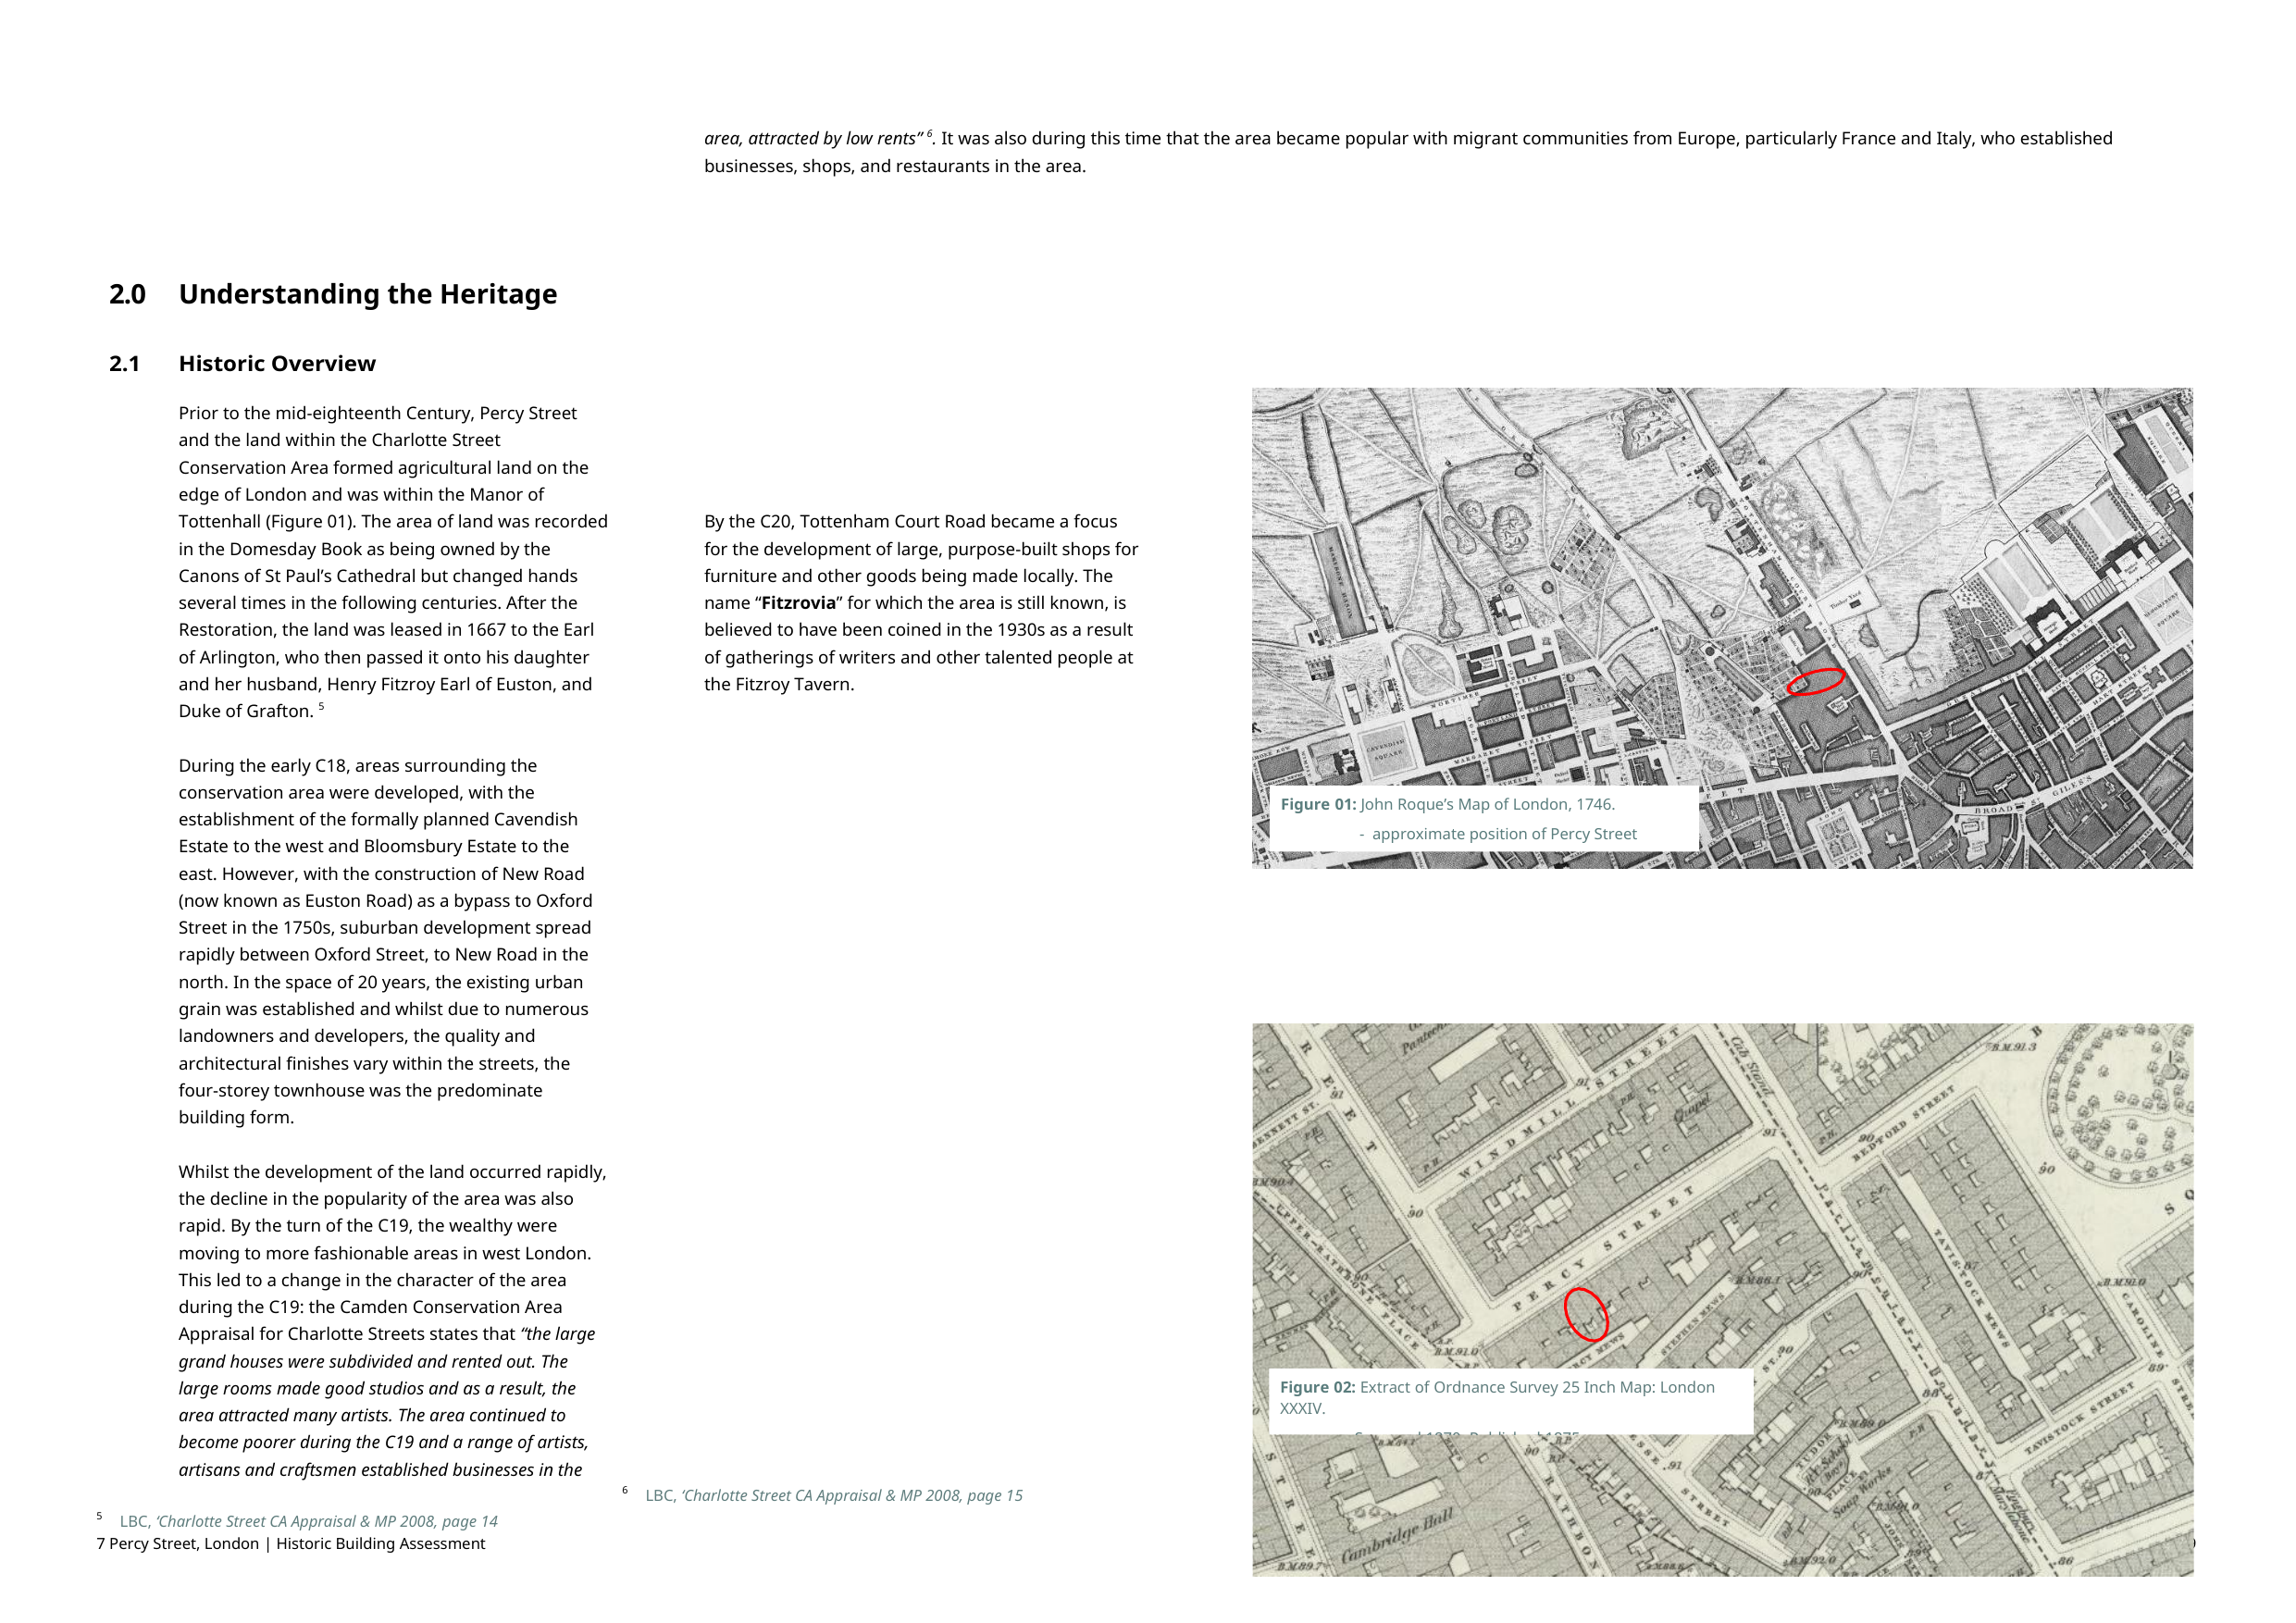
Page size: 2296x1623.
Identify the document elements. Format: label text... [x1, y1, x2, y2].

picture [1252, 1023, 2194, 1577]
text By the C20, Tottenham Court Road became a focus for the development of large, purpose-built shops for furniture and other goods being made locally. The name “Fitzrovia” for which the area is still known, is believed to have been coined in the 1930s as a result of gatherings of writers and other talented people at the Fitzroy Tavern. [704, 510, 1141, 696]
list Understanding the Heritage [109, 275, 608, 312]
text During the early C18, areas surrounding the conservation area were developed, with the establishment of the formally planned Cavendish Estate to the west and Bloomsbury Estate to the east. However, with the construction of New Road (now known as Euston Road) as a bypass to Oxford Street in the 1750s, suburban development spread rapidly between Oxford Street, to New Road in the north. In the space of 20 years, the existing urban grain was established and whilst due to numerous landowners and developers, the quality and architectural finishes vary within the streets, the four-storey townhouse was the predominate building form. [179, 753, 608, 1129]
text Whilst the development of the land occurred rapidly, the decline in the popularity of the area was also rapid. By the turn of the C19, the wealthy were moving to more fashionable areas in west London. This led to a change in the character of the area during the C19: the Camden Conservation Area Appraisal for Charlotte Streets states that “the large grand houses were subdivided and rented out. The large rooms made good studios and as a result, the area attracted many artists. The area continued to become poorer during the C19 and a range of artists, artisans and craftsmen established businesses in the area, attracted by low rents” . It was also during this time that the area became popular with migrant communities from Europe, particularly France and Italy, who established businesses, shops, and restaurants in the area. [704, 127, 2197, 177]
text Whilst the development of the land occurred rapidly, the decline in the popularity of the area was also rapid. By the turn of the C19, the wealthy were moving to more fashionable areas in west London. This led to a change in the character of the area during the C19: the Camden Conservation Area Appraisal for Charlotte Streets states that “the large grand houses were subdivided and rented out. The large rooms made good studios and as a result, the area attracted many artists. The area continued to become poorer during the C19 and a range of artists, artisans and craftsmen established businesses in the area, attracted by low rents” . It was also during this time that the area became popular with migrant communities from Europe, particularly France and Italy, who established businesses, shops, and restaurants in the area. [179, 1159, 608, 1481]
text Prior to the mid-eighteenth Century, Percy Street and the land within the Charlotte Street Conservation Area formed agricultural land on the edge of London and was within the Manor of Tottenhall (Figure 01). The area of land was recorded in the Domesday Book as being owned by the Canons of St Paul’s Cathedral but changed hands several times in the following centuries. After the Restoration, the land was leased in 1667 to the Earl of Arlington, who then passed it onto his daughter and her husband, Henry Fitzroy Earl of Euston, and Duke of Grafton. [179, 401, 608, 723]
picture [1252, 388, 2193, 869]
subtitle 2.1 Historic Overview [109, 349, 608, 378]
